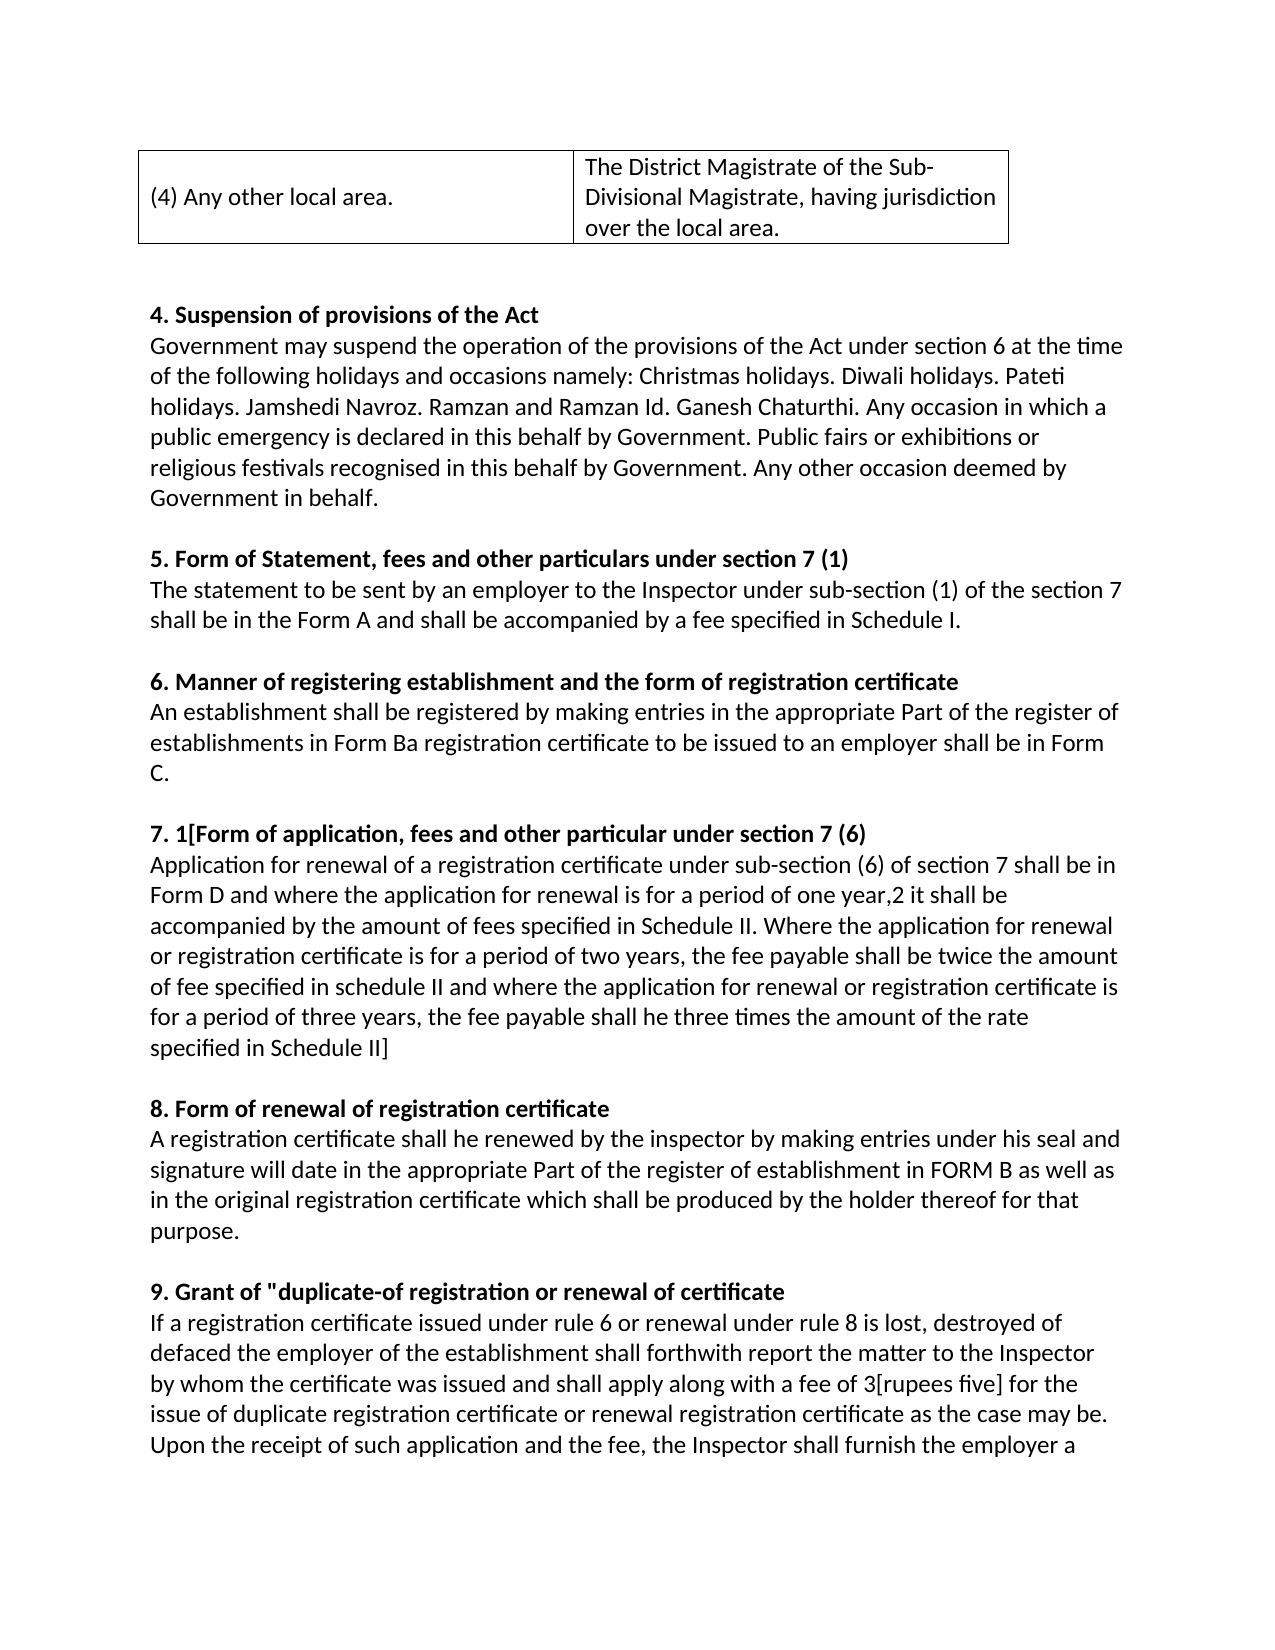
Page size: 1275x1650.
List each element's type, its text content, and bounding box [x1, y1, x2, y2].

table_cell The District Magistrate of the Sub-Divisional Magistrate, having jurisdiction over the local area. [574, 151, 1008, 243]
text An establishment shall be registered by making entries in the appropriate Part of the register of establishments in Form Ba registration certificate to be issued to an employer shall be in Form C. [150, 696, 1125, 788]
text 9. Grant of "duplicate-of registration or renewal of certificate [150, 1276, 1125, 1307]
text 4. Suspension of provisions of the Act [150, 299, 1125, 330]
text 8. Form of renewal of registration certificate [150, 1093, 1125, 1123]
text 7. 1[Form of application, fees and other particular under section 7 (6) [150, 818, 1125, 849]
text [150, 1307, 1125, 1459]
table_cell (4) Any other local area. [139, 151, 573, 243]
text Application for renewal of a registration certificate under sub-section (6) of section 7 shall be in Form D and where the application for renewal is for a period of one year,2 it shall be accompanied by the amount of fees specified in Schedule II. Where the application for renewal or registration certificate is for a period of two years, the fee payable shall be twice the amount of fee specified in schedule II and where the application for renewal or registration certificate is for a period of three years, the fee payable shall he three times the amount of the rate specified in Schedule II] [150, 849, 1125, 1062]
text Government may suspend the operation of the provisions of the Act under section 6 at the time of the following holidays and occasions namely: Christmas holidays. Diwali holidays. Pateti holidays. Jamshedi Navroz. Ramzan and Ramzan Id. Ganesh Chaturthi. Any occasion in which a public emergency is declared in this behalf by Government. Public fairs or exhibitions or religious festivals recognised in this behalf by Government. Any other occasion deemed by Government in behalf. [150, 330, 1125, 513]
text 6. Manner of registering establishment and the form of registration certificate [150, 666, 1125, 696]
text A registration certificate shall he renewed by the inspector by making entries under his seal and signature will date in the appropriate Part of the register of establishment in FORM B as well as in the original registration certificate which shall be produced by the holder thereof for that purpose. [150, 1123, 1125, 1246]
text 5. Form of Statement, fees and other particulars under section 7 (1) [150, 544, 1125, 574]
text The statement to be sent by an employer to the Inspector under sub-section (1) of the section 7 shall be in the Form A and shall be accompanied by a fee specified in Schedule I. [150, 574, 1125, 635]
